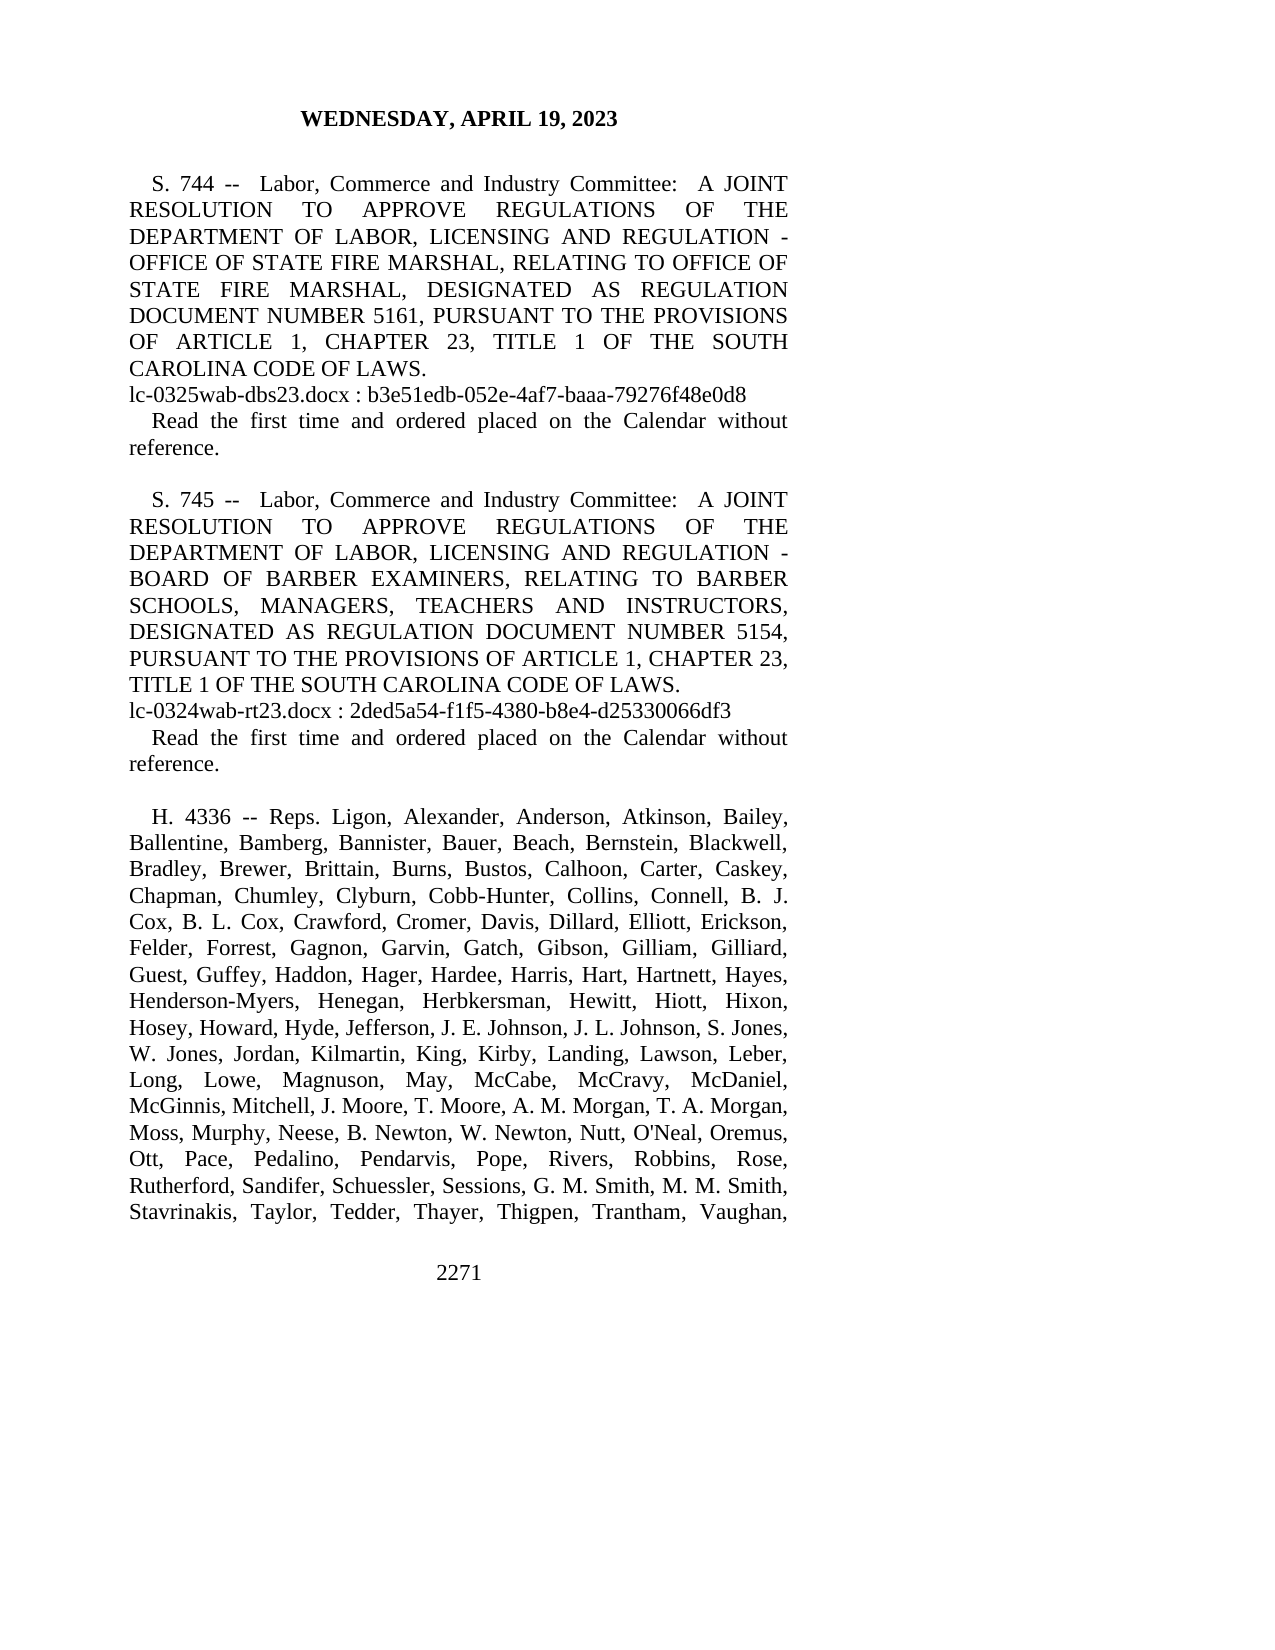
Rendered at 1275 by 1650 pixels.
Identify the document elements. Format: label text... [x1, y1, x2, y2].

text lc-0325wab-dbs23.docx : b3e51edb-052e-4af7-baaa-79276f48e0d8 [129, 381, 789, 407]
text S. 744 -- Labor, Commerce and Industry Committee: A JOINT RESOLUTION TO APPROVE REGULATIONS OF THE DEPARTMENT OF LABOR, LICENSING AND REGULATION - OFFICE OF STATE FIRE MARSHAL, RELATING TO OFFICE OF STATE FIRE MARSHAL, DESIGNATED AS REGULATION DOCUMENT NUMBER 5161, PURSUANT TO THE PROVISIONS OF ARTICLE 1, CHAPTER 23, TITLE 1 OF THE SOUTH CAROLINA CODE OF LAWS. [129, 170, 789, 381]
text Read the first time and ordered placed on the Calendar without reference. [129, 407, 789, 460]
text S. 745 -- Labor, Commerce and Industry Committee: A JOINT RESOLUTION TO APPROVE REGULATIONS OF THE DEPARTMENT OF LABOR, LICENSING AND REGULATION - BOARD OF BARBER EXAMINERS, RELATING TO BARBER SCHOOLS, MANAGERS, TEACHERS AND INSTRUCTORS, DESIGNATED AS REGULATION DOCUMENT NUMBER 5154, PURSUANT TO THE PROVISIONS OF ARTICLE 1, CHAPTER 23, TITLE 1 OF THE SOUTH CAROLINA CODE OF LAWS. [129, 486, 789, 697]
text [129, 803, 789, 1224]
text lc-0324wab-rt23.docx : 2ded5a54-f1f5-4380-b8e4-d25330066df3 [129, 697, 789, 724]
text Read the first time and ordered placed on the Calendar without reference. [129, 724, 789, 776]
